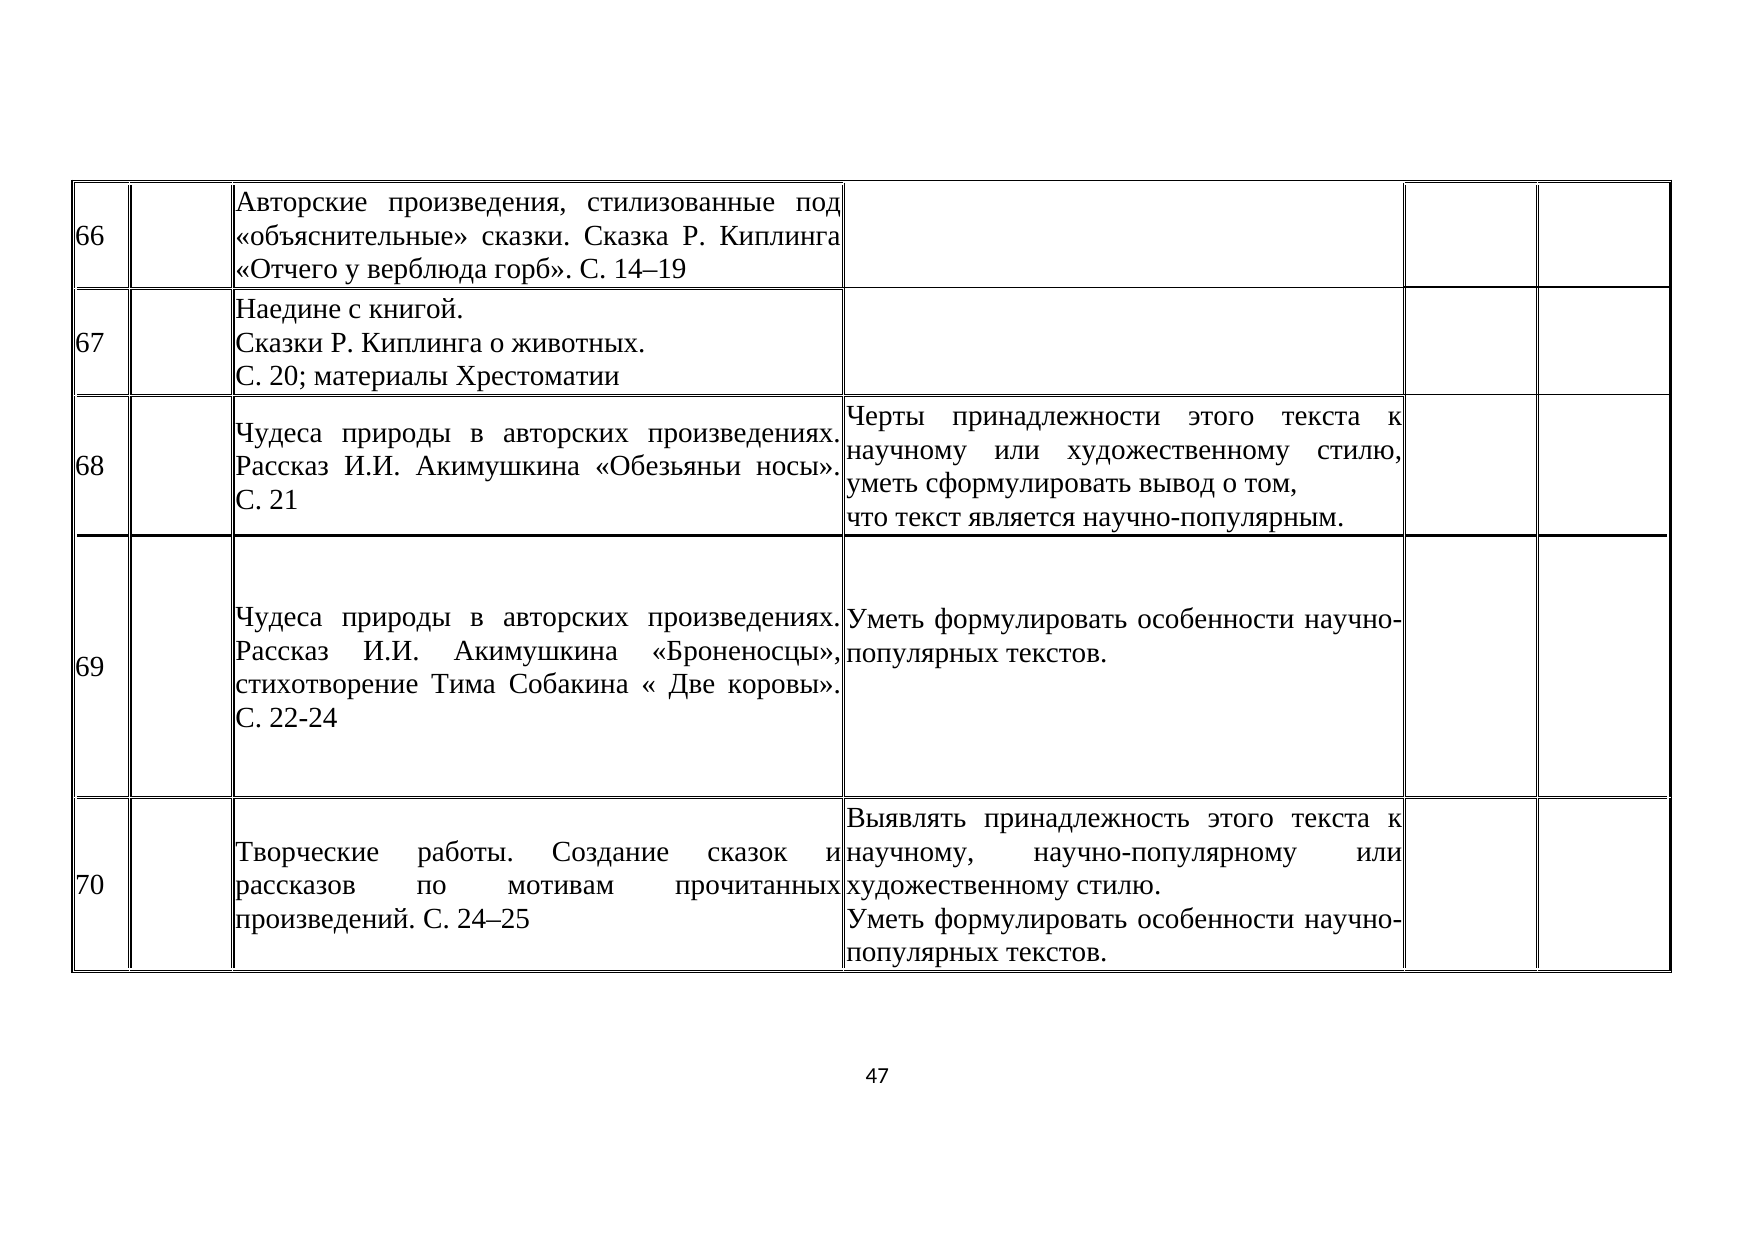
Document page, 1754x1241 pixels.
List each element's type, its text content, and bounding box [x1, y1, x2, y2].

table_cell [844, 799, 1404, 969]
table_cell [233, 181, 844, 286]
table_cell [1406, 288, 1536, 393]
table_cell 68 [75, 394, 128, 534]
table_cell [844, 181, 1404, 286]
table_cell [130, 796, 233, 969]
table_cell Чудеса природы в авторских произведениях. Рассказ И.И. Акимушкина «Обезьяньи носы». С. 21 [235, 397, 842, 534]
table_cell [1538, 183, 1669, 286]
table_cell 69 [75, 534, 128, 796]
table_cell 67 [75, 286, 128, 393]
table_cell [132, 397, 231, 534]
table_cell 66 [75, 181, 130, 286]
table_cell [1539, 395, 1669, 534]
table_cell [130, 181, 233, 286]
table_cell [1539, 288, 1669, 393]
table_cell [845, 288, 1403, 393]
table_cell Черты принадлежности этого текста к научному или художественному стилю, уметь сформулировать вывод о том, что текст является научно-популярным. [845, 397, 1403, 534]
table_cell [1406, 537, 1536, 796]
table_cell 70 [73, 796, 130, 969]
table_cell [132, 290, 231, 393]
table_cell Уметь формулировать особенности научно-популярных текстов. [845, 537, 1403, 796]
table_cell [1538, 796, 1671, 969]
table_cell Творческие работы. Создание сказок и рассказов по мотивам прочитанных произведений. С. 24–25 [233, 799, 844, 969]
table_cell Наедине с книгой. Сказки Р. Киплинга о животных. С. 20; материалы Хрестоматии [235, 290, 842, 393]
table_cell [1405, 799, 1538, 969]
table_cell [1539, 534, 1669, 796]
table_cell [132, 537, 231, 796]
table_cell [1406, 395, 1536, 534]
table_cell Чудеса природы в авторских произведениях. Рассказ И.И. Акимушкина «Броненосцы», стихотворение Тима Собакина « Две коровы». С. 22-24 [235, 537, 842, 796]
table_cell [1405, 183, 1538, 286]
